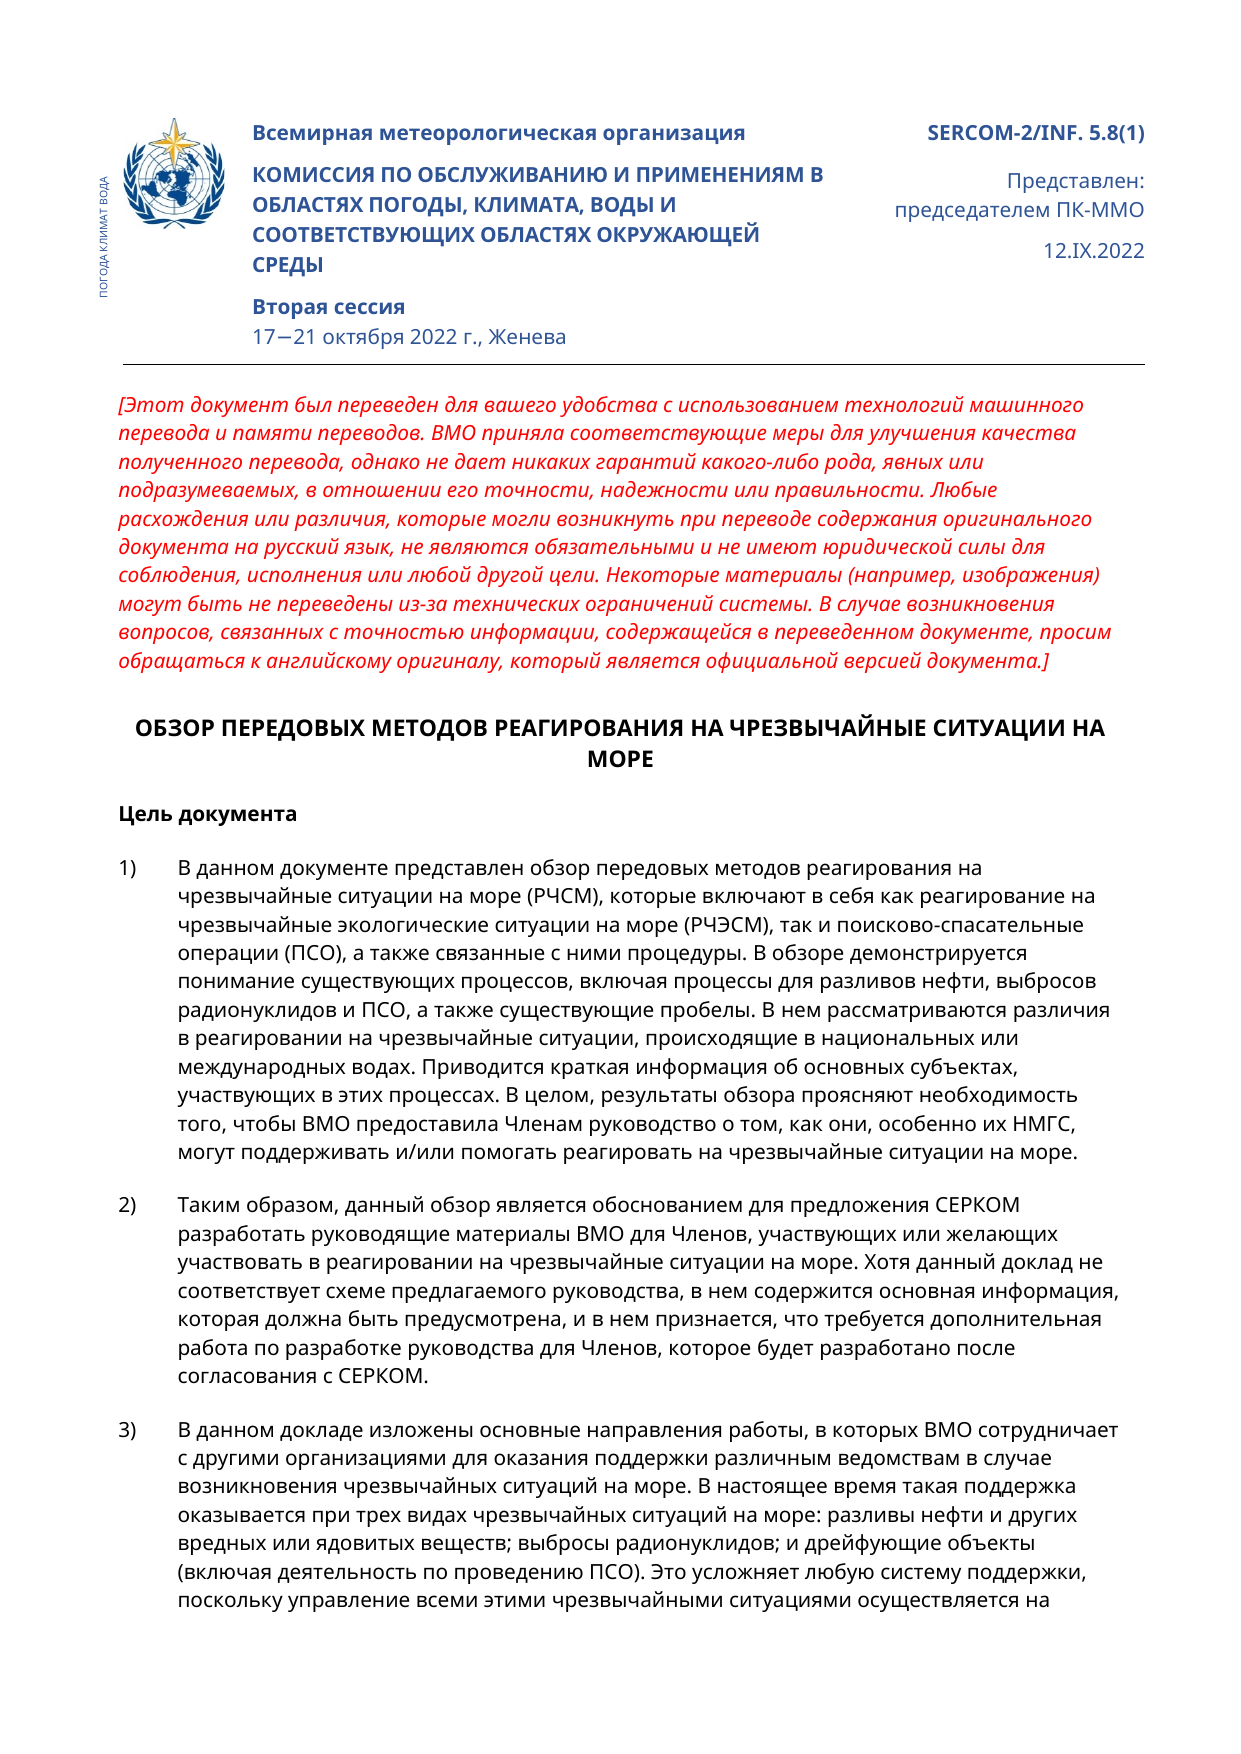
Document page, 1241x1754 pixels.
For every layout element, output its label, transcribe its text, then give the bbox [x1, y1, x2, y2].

text ОБЗОР ПЕРЕДОВЫХ МЕТОДОВ РЕАГИРОВАНИЯ НА ЧРЕЗВЫЧАЙНЫЕ СИТУАЦИИ НА МОРЕ [118, 712, 1122, 774]
table_header Всемирная метеорологическая организация КОМИССИЯ ПО ОБСЛУЖИВАНИЮ И ПРИМЕНЕНИЯМ В ОБЛАСТЯХ ПОГОДЫ, КЛИМАТА, ВОДЫ И СООТВЕТСТВУЮЩИХ ОБЛАСТЯХ ОКРУЖАЮЩЕЙ СРЕДЫ Вторая сессия 17−21 октября 2022 г., Женева [123, 118, 836, 364]
text 1) В данном документе представлен обзор передовых методов реагирования на чрезвычайные ситуации на море (РЧСМ), которые включают в себя как реагирование на чрезвычайные экологические ситуации на море (РЧЭСМ), так и поисково-спасательные операции (ПСО), а также связанные с ними процедуры. В обзоре демонстрируется понимание существующих процессов, включая процессы для разливов нефти, выбросов радионуклидов и ПСО, а также существующие пробелы. В нем рассматриваются различия в реагировании на чрезвычайные ситуации, происходящие в национальных или международных водах. Приводится краткая информация об основных субъектах, участвующих в этих процессах. В целом, результаты обзора проясняют необходимость того, чтобы ВМО предоставила Членам руководство о том, как они, особенно их НМГС, могут поддерживать и/или помогать реагировать на чрезвычайные ситуации на море. [118, 853, 1122, 1166]
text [118, 1415, 1122, 1614]
text 2) Таким образом, данный обзор является обоснованием для предложения СЕРКОМ разработать руководящие материалы ВМО для Членов, участвующих или желающих участвовать в реагировании на чрезвычайные ситуации на море. Хотя данный доклад не соответствует схеме предлагаемого руководства, в нем содержится основная информация, которая должна быть предусмотрена, и в нем признается, что требуется дополнительная работа по разработке руководства для Членов, которое будет разработано после согласования с СЕРКОМ. [118, 1191, 1122, 1390]
table_header ПОГОДА КЛИМАТ ВОДА [70, 118, 122, 364]
subtitle [Этот документ был переведен для вашего удобства с использованием технологий машинного перевода и памяти переводов. ВМО приняла соответствующие меры для улучшения качества полученного перевода, однако не дает никаких гарантий какого-либо рода, явных или подразумеваемых, в отношении его точности, надежности или правильности. Любые расхождения или различия, которые могли возникнуть при переводе содержания оригинального документа на русский язык, не являются обязательными и не имеют юридической силы для соблюдения, исполнения или любой другой цели. Некоторые материалы (например, изображения) могут быть не переведены из-за технических ограничений системы. В случае возникновения вопросов, связанных с точностью информации, содержащейся в переведенном документе, просим обращаться к английскому оригиналу, который является официальной версией документа.] [118, 390, 1122, 674]
table_header SERCOM-2/INF. 5.8(1) [836, 118, 1145, 153]
table_cell Представлен: председателем ПК-ММО 12.IX.2022 [836, 153, 1145, 364]
subtitle Цель документа [118, 799, 1122, 828]
